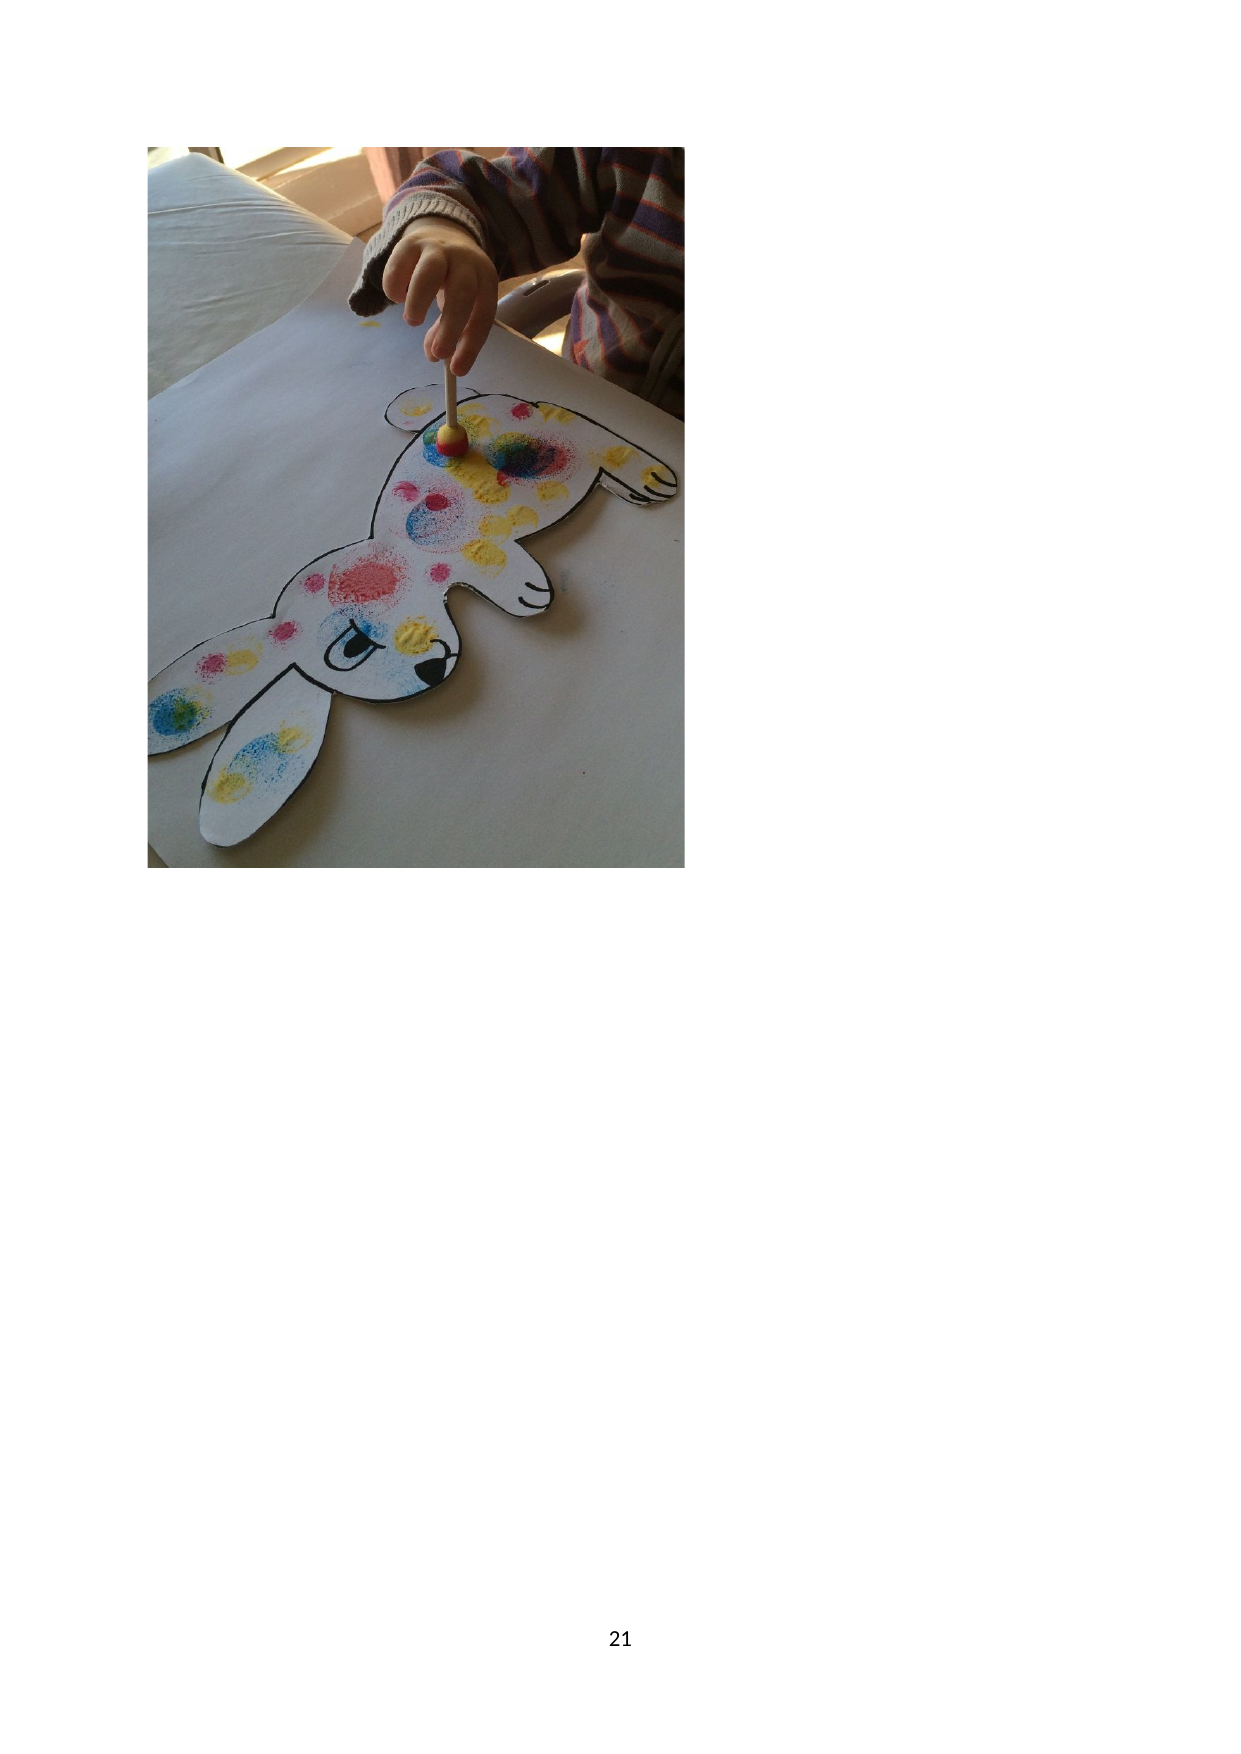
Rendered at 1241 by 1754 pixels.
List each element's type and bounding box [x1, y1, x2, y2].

picture [147, 147, 685, 868]
